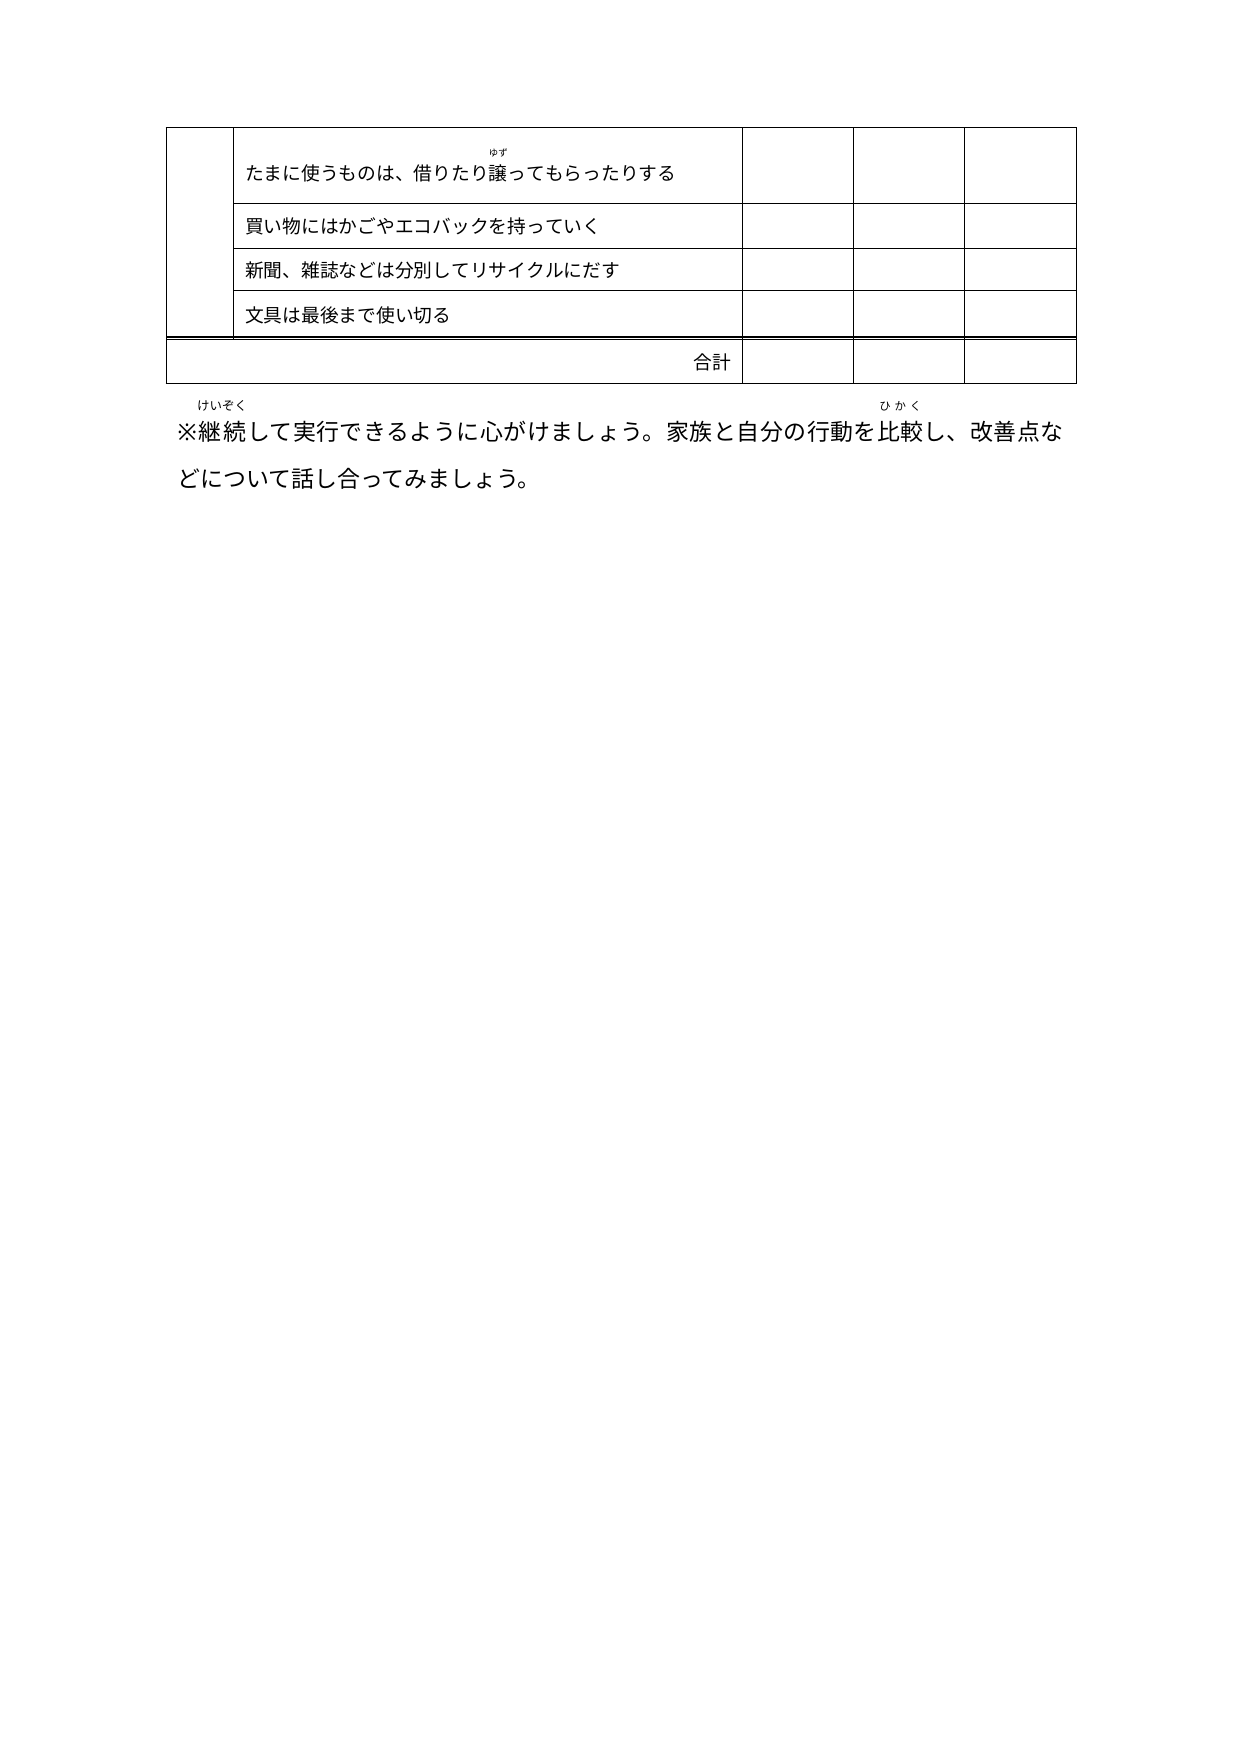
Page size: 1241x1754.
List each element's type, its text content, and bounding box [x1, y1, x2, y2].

table_cell [965, 128, 1076, 203]
table_cell [743, 128, 853, 203]
table_cell [854, 204, 964, 247]
table_cell [854, 249, 964, 290]
table_cell [965, 249, 1076, 290]
table_cell [965, 291, 1076, 336]
table_cell [965, 204, 1076, 247]
table_cell 新聞、雑誌などは分別してリサイクルにだす [234, 249, 742, 290]
table_cell [854, 128, 964, 203]
table_cell 合計 [167, 340, 742, 383]
table_cell [743, 291, 853, 336]
table_cell [854, 340, 964, 383]
table_cell 買い物にはかごやエコバックを持っていく [234, 204, 742, 247]
text ※して実行できるように心がけましょう。家族と自分の行動をし、改善点などについて話し合ってみましょう。 [177, 384, 1063, 496]
table_cell [743, 249, 853, 290]
table_cell [743, 340, 853, 383]
table_cell [743, 204, 853, 247]
table_cell たまに使うものは、借りたりってもらったりする [234, 128, 742, 203]
table_cell [965, 340, 1076, 383]
table_cell 文具は最後まで使い切る [234, 291, 742, 336]
table_cell [854, 291, 964, 336]
